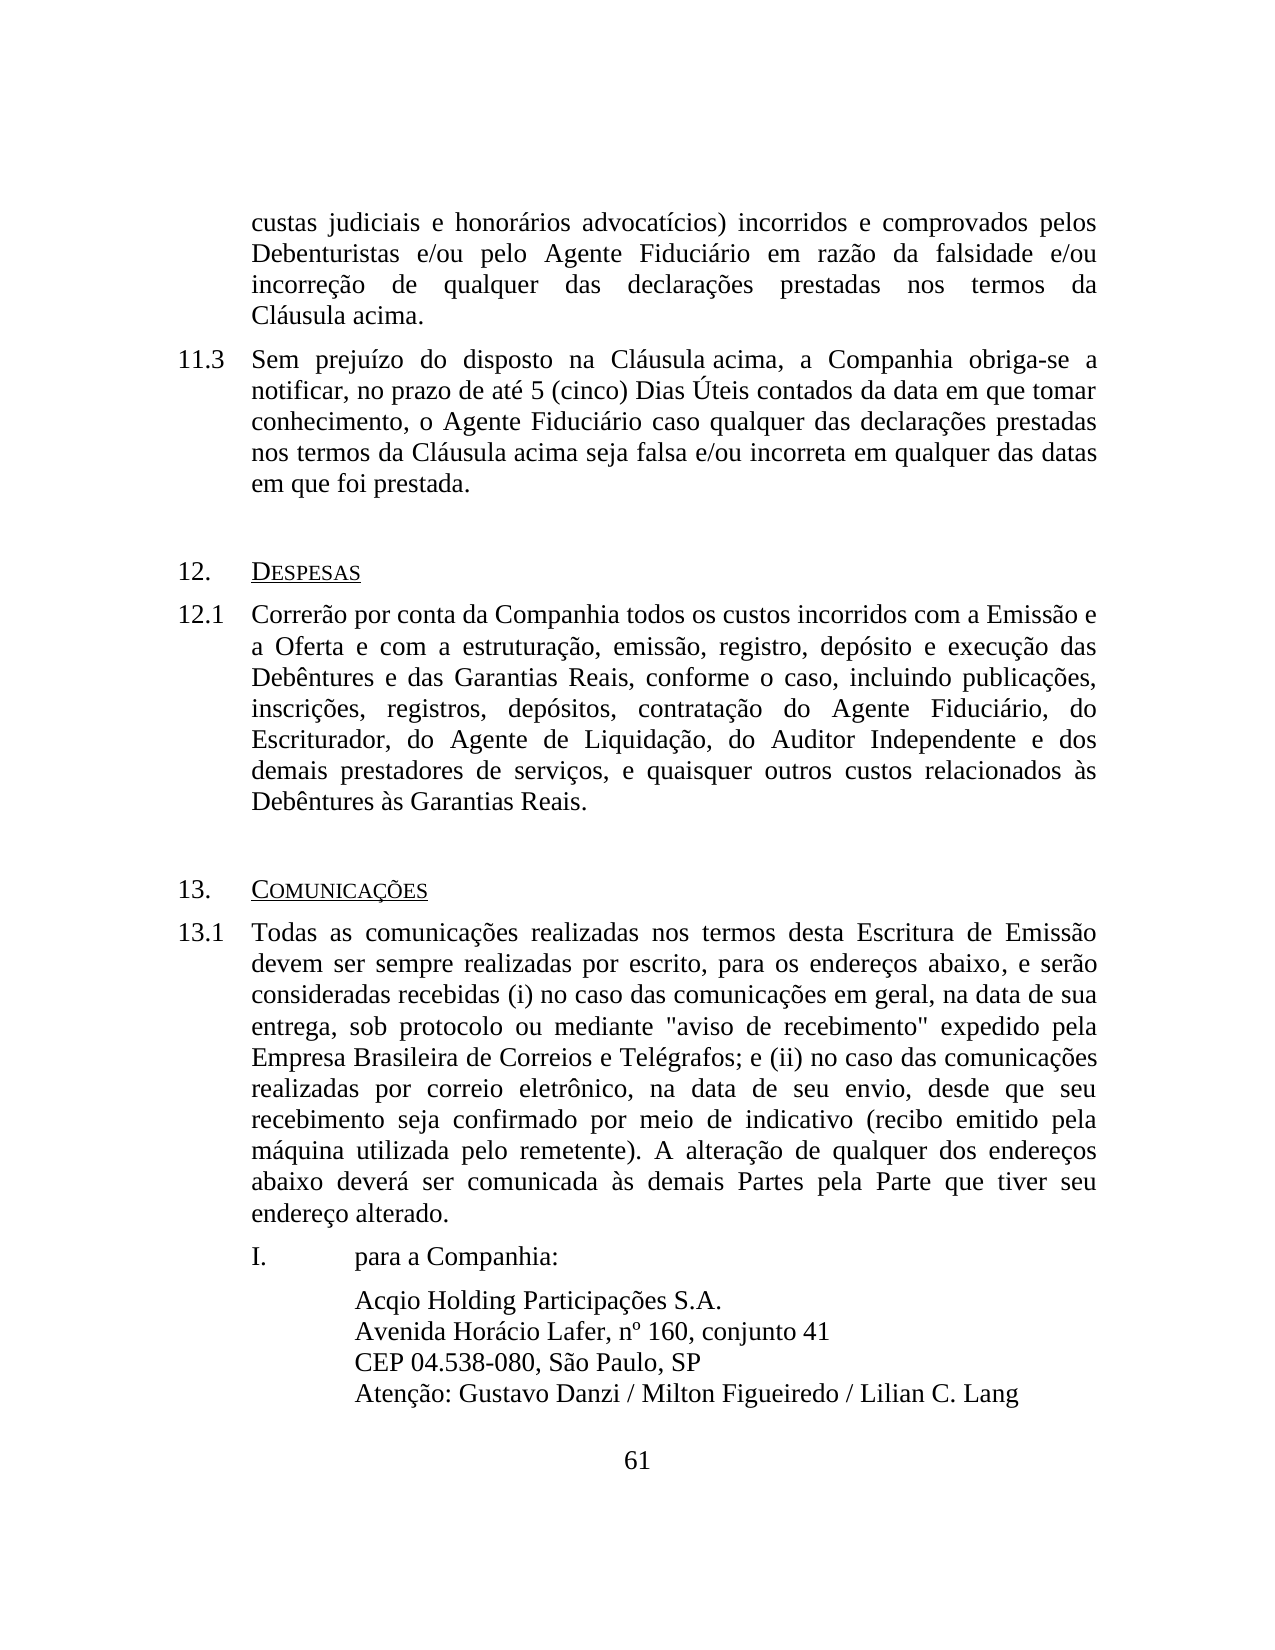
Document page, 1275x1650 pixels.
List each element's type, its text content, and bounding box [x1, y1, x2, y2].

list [177, 206, 1098, 331]
list para a Companhia: [251, 1240, 1098, 1271]
list Correrão por conta da Companhia todos os custos incorridos com a Emissão e a Oferta e com a estruturação, emissão, registro, depósito e execução das Debêntures e das Garantias Reais, conforme o caso, incluindo publicações, inscrições, registros, depósitos, contratação do Agente Fiduciário, do Escriturador, do Agente de Liquidação, do Auditor Independente e dos demais prestadores de serviços, e quaisquer outros custos relacionados às Debêntures às Garantias Reais. [177, 598, 1098, 817]
list Sem prejuízo do disposto na Cláusula 11.2 acima, a Companhia obriga-se a notificar, no prazo de até 5 (cinco) Dias Úteis contados da data em que tomar conhecimento, o Agente Fiduciário caso qualquer das declarações prestadas nos termos da Cláusula 11.1 acima seja falsa e/ou incorreta em qualquer das datas em que foi prestada. [177, 343, 1098, 499]
list Comunicações [177, 873, 1098, 904]
list Todas as comunicações realizadas nos termos desta Escritura de Emissão devem ser sempre realizadas por escrito, para os endereços abaixo, e serão consideradas recebidas (i) no caso das comunicações em geral, na data de sua entrega, sob protocolo ou mediante "aviso de recebimento" expedido pela Empresa Brasileira de Correios e Telégrafos; e (ii) no caso das comunicações realizadas por correio eletrônico, na data de seu envio, desde que seu recebimento seja confirmado por meio de indicativo (recibo emitido pela máquina utilizada pelo remetente). A alteração de qualquer dos endereços abaixo deverá ser comunicada às demais Partes pela Parte que tiver seu endereço alterado. [177, 916, 1098, 1228]
text Acqio Holding Participações S.A. Avenida Horácio Lafer, nº 160, conjunto 41 CEP 04.538-080, São Paulo, SP Atenção: Gustavo Danzi / Milton Figueiredo / Lilian C. Lang [354, 1284, 1098, 1408]
list Despesas [177, 555, 1098, 586]
